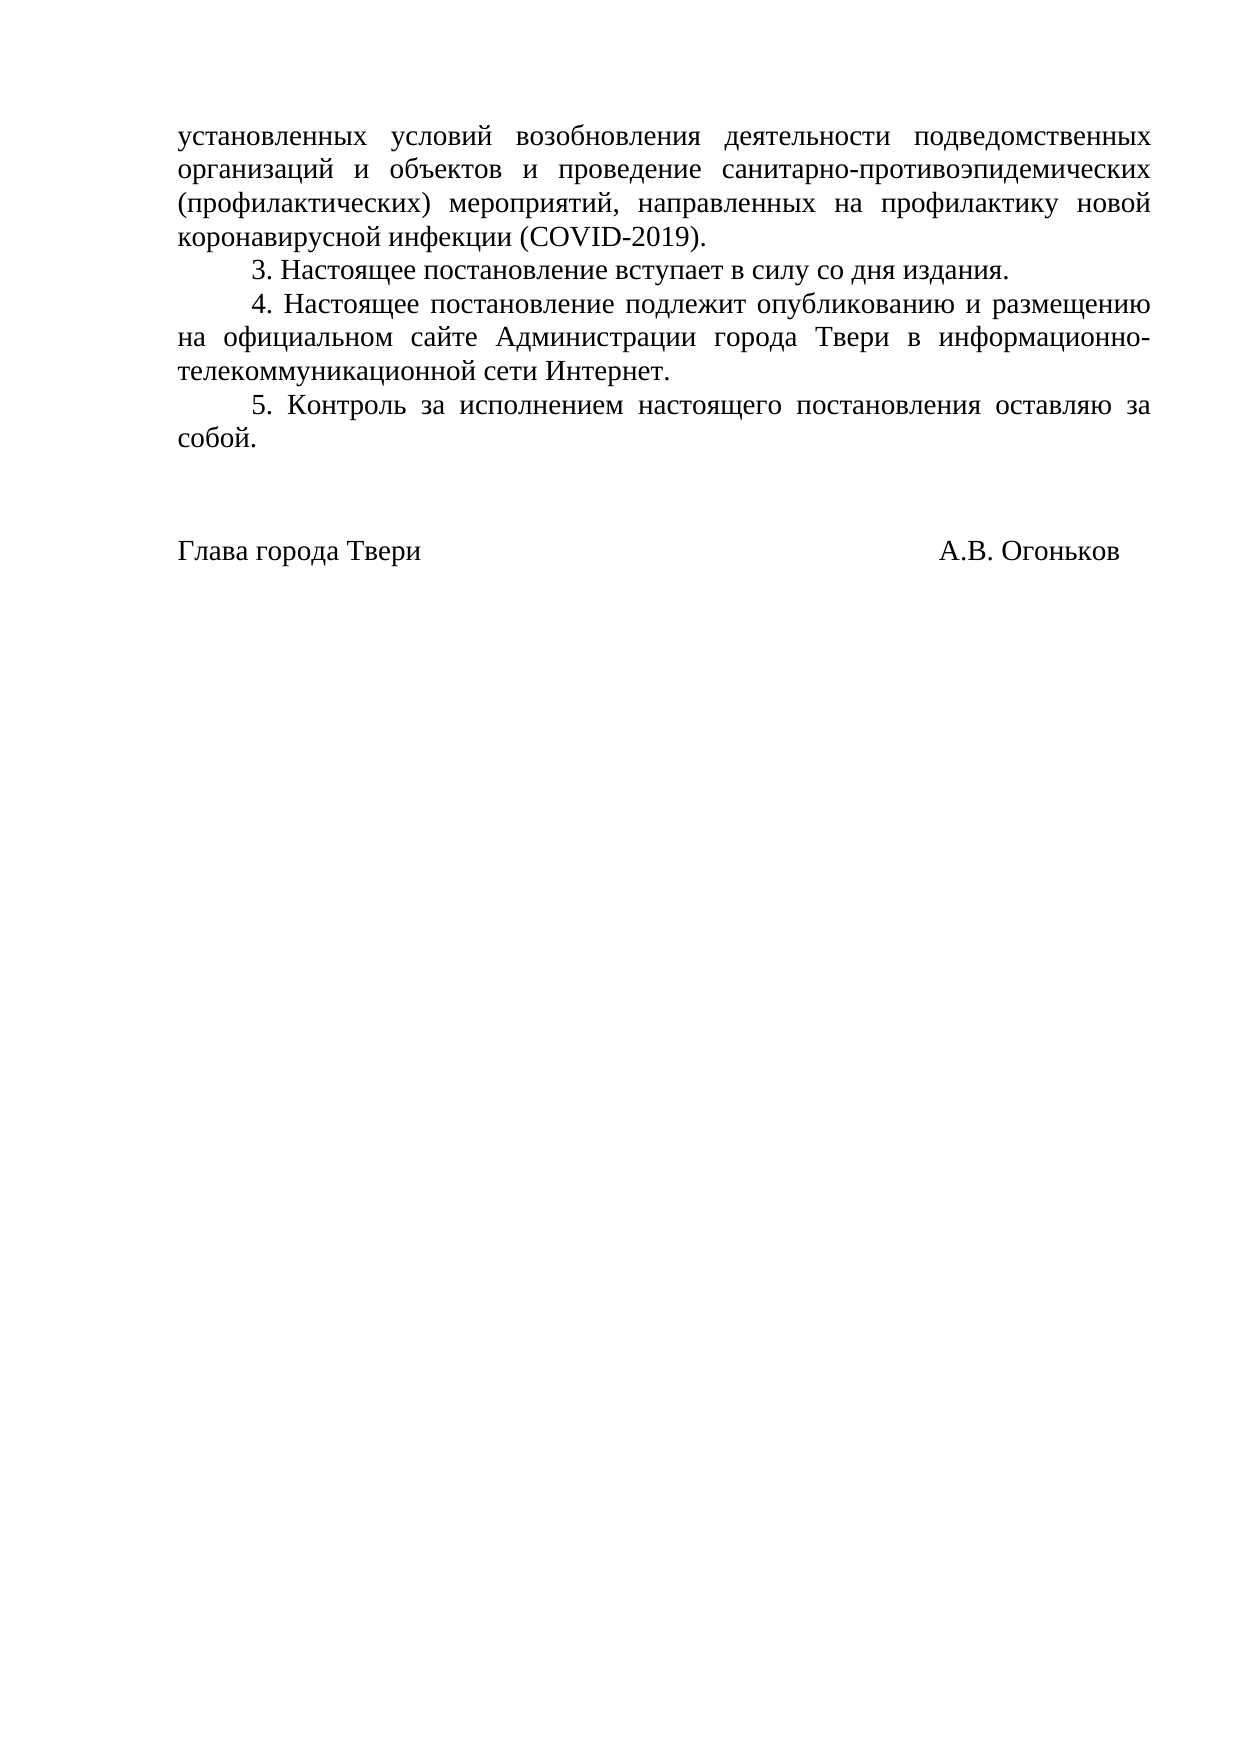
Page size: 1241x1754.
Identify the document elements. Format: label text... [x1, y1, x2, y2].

text 4. Настоящее постановление подлежит опубликованию и размещению на официальном сайте Администрации города Твери в информационно-телекоммуникационной сети Интернет. [177, 286, 1152, 387]
text 3. Настоящее постановление вступает в силу со дня издания. [177, 252, 1152, 286]
text Глава города Твери А.В. Огоньков [177, 533, 1152, 567]
text 5. Контроль за исполнением настоящего постановления оставляю за собой. [177, 387, 1152, 454]
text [177, 118, 1152, 252]
